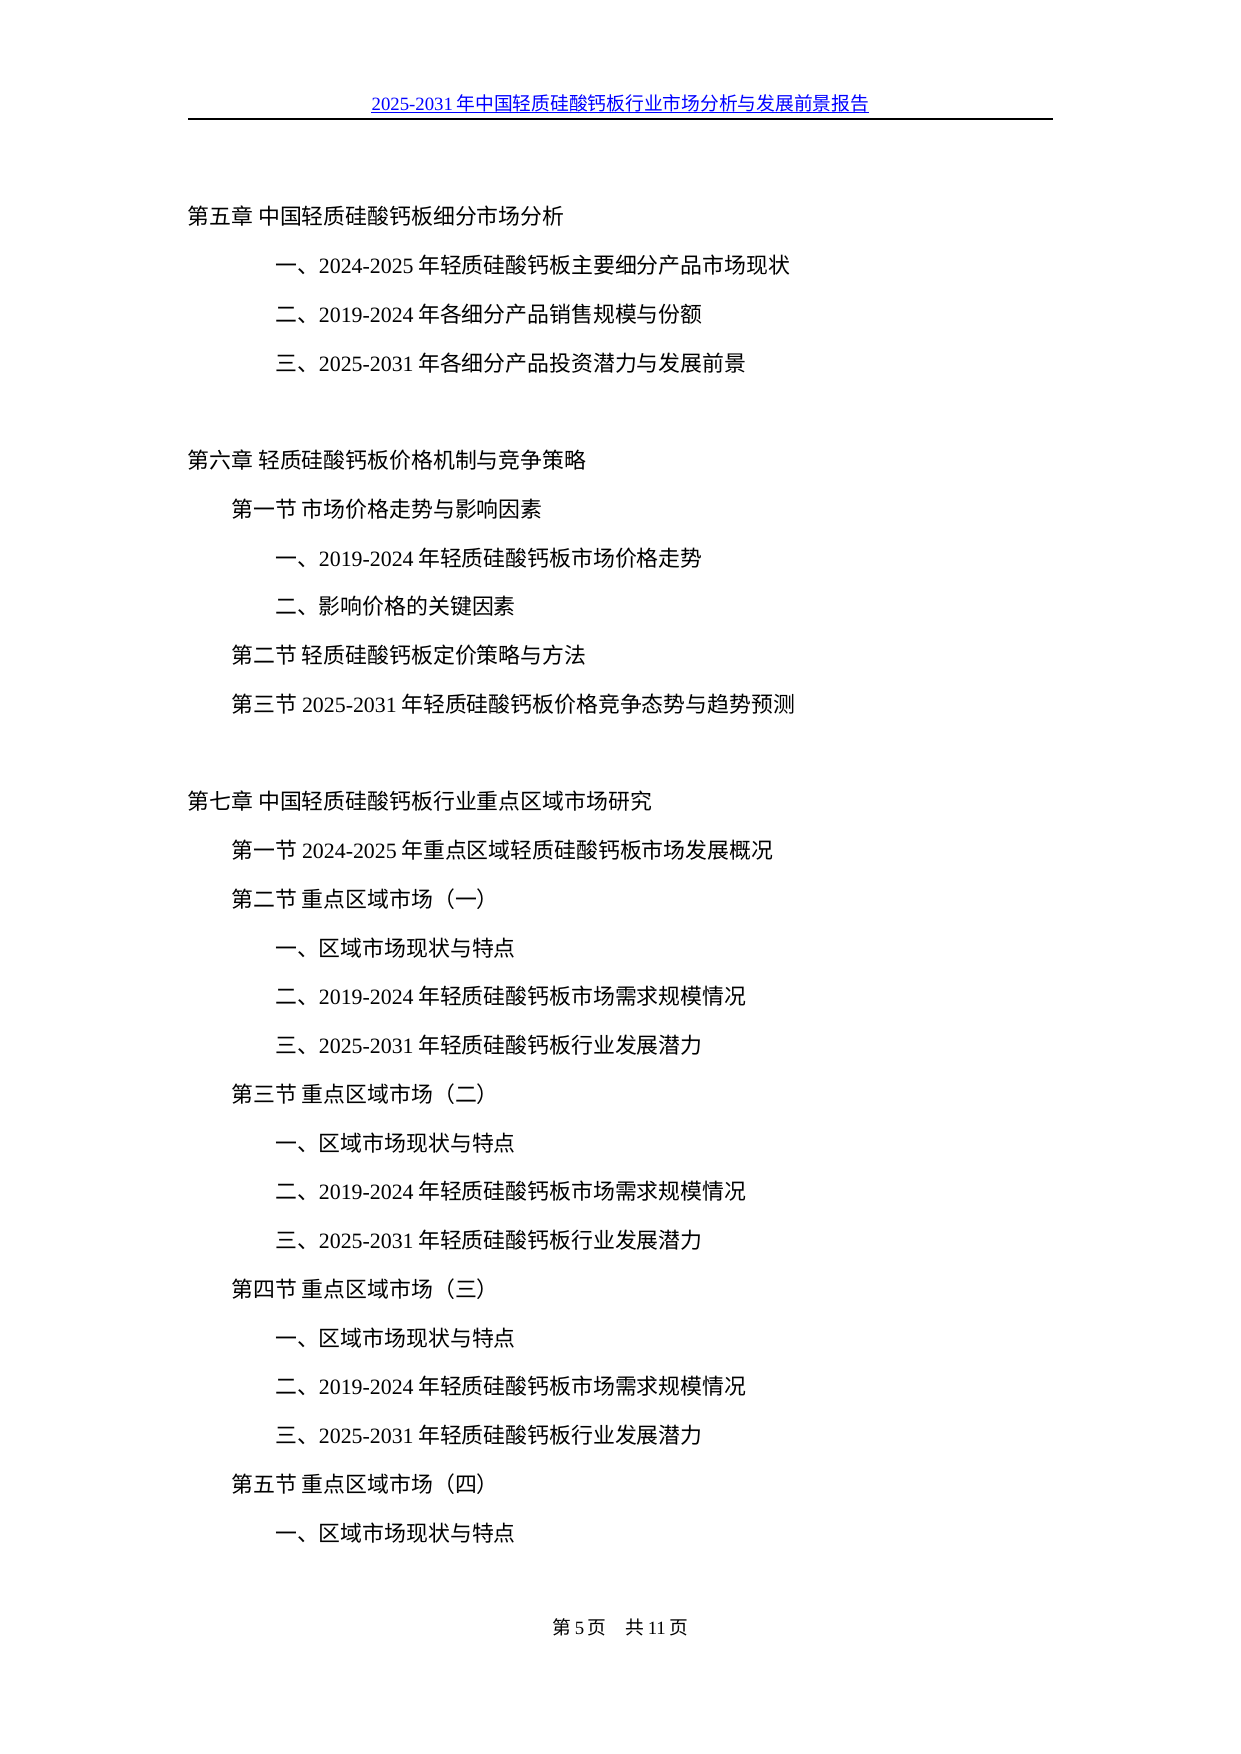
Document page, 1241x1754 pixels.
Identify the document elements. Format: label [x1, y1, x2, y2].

text [187, 150, 1053, 1548]
